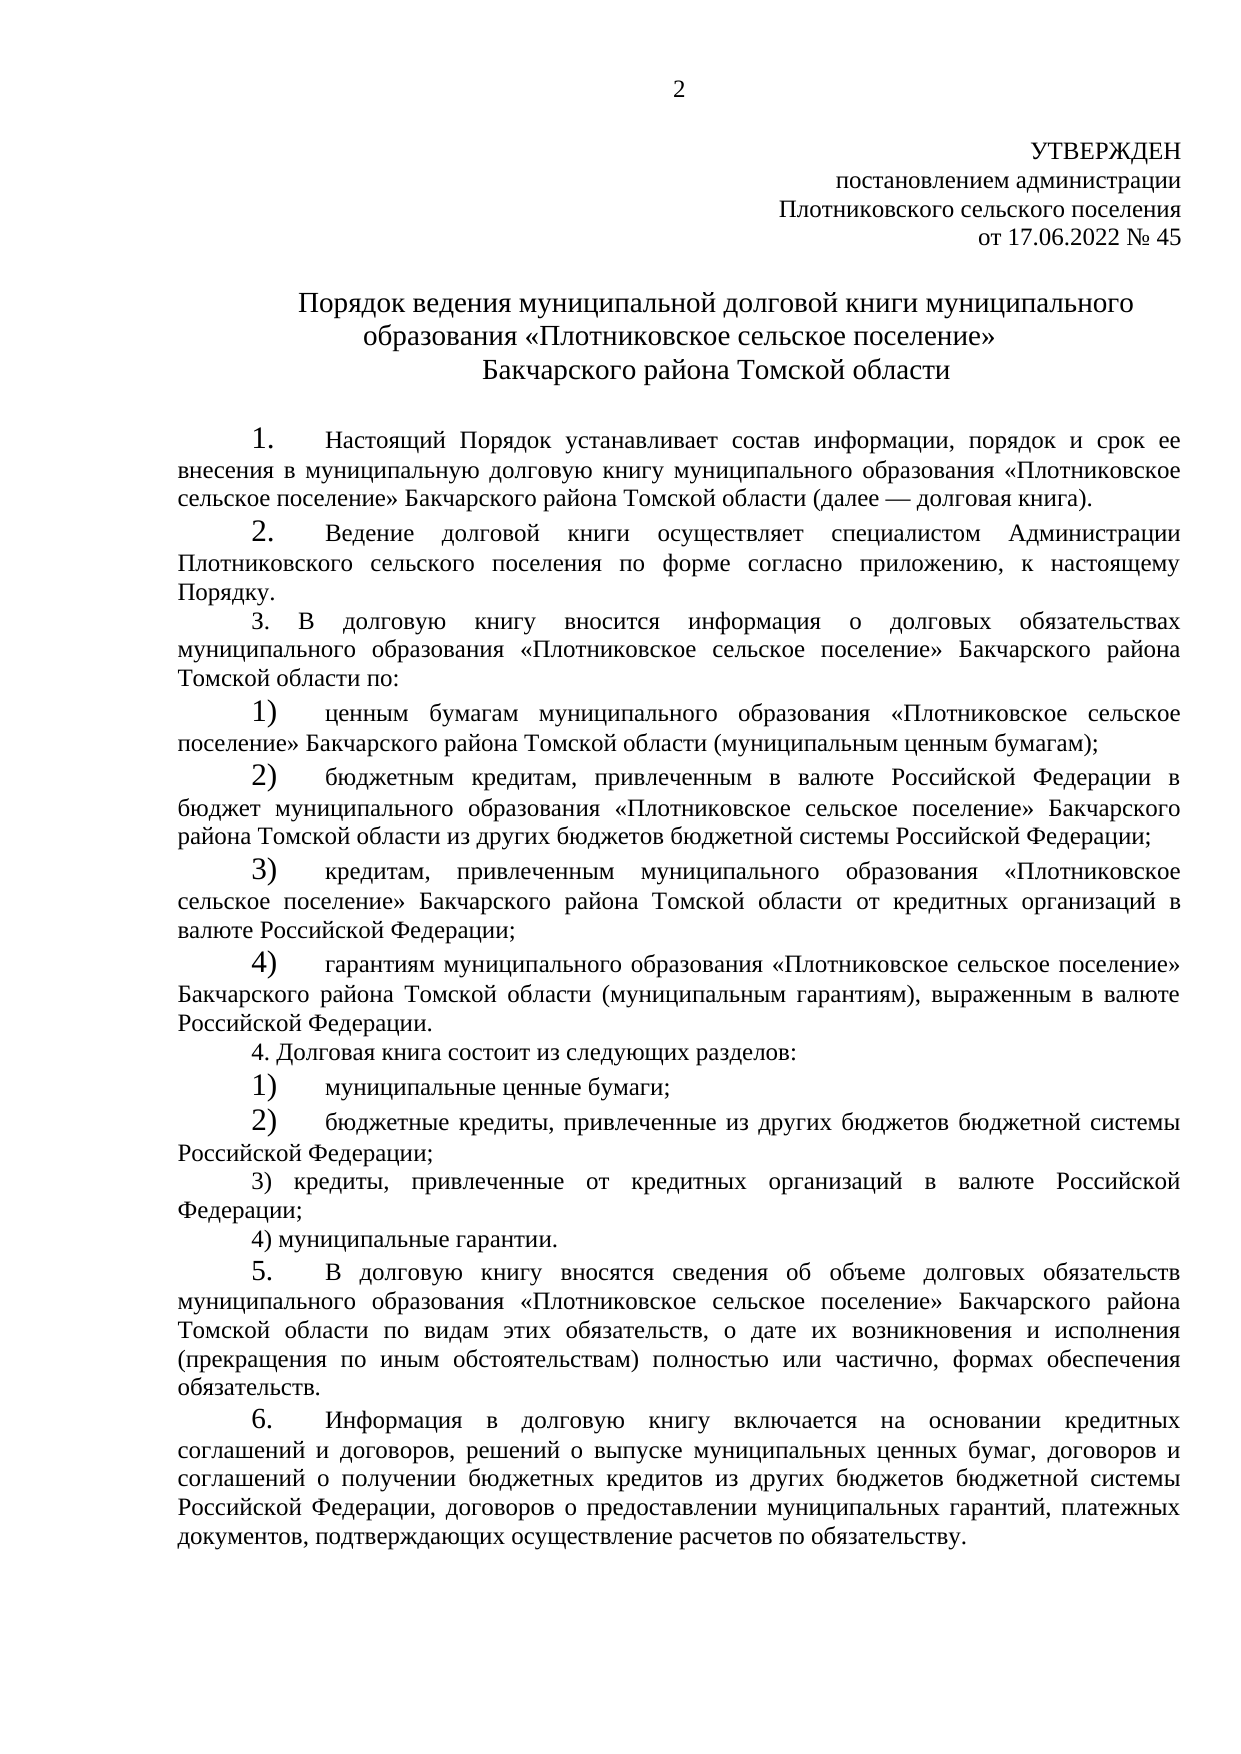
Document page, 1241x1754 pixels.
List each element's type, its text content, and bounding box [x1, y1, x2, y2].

list Настоящий Порядок устанавливает состав информации, порядок и срок ее внесения в муниципальную долговую книгу муниципального образования «Плотниковское сельское поселение» Бакчарского района Томской области (далее — долговая книга). [177, 419, 1181, 512]
text 3) кредиты, привлеченные от кредитных организаций в валюте Российской Федерации; [177, 1166, 1181, 1224]
text Бакчарского района Томской области [177, 352, 1181, 385]
list бюджетным кредитам, привлеченным в валюте Российской Федерации в бюджет муниципального образования «Плотниковское сельское поселение» Бакчарского района Томской области из других бюджетов бюджетной системы Российской Федерации; [177, 757, 1181, 850]
text постановлением администрации [679, 165, 1181, 194]
text 4) муниципальные гарантии. [177, 1224, 1181, 1253]
text З. В долговую книгу вносится информация о долговых обязательствах муниципального образования «Плотниковское сельское поселение» Бакчарского района Томской области по: [177, 606, 1181, 692]
list муниципальные ценные бумаги; [177, 1066, 1181, 1102]
list гарантиям муниципального образования «Плотниковское сельское поселение» Бакчарского района Томской области (муниципальным гарантиям), выраженным в валюте Российской Федерации. [177, 943, 1181, 1037]
list Ведение долговой книги осуществляет специалистом Администрации Плотниковского сельского поселения по форме согласно приложению, к настоящему Порядку. [177, 512, 1181, 606]
list ценным бумагам муниципального образования «Плотниковское сельское поселение» Бакчарского района Томской области (муниципальным ценным бумагам); [177, 692, 1181, 757]
text 4. Долговая книга состоит из следующих разделов: [177, 1037, 1181, 1066]
text Плотниковского сельского поселения от 17.06.2022 № 45 [679, 194, 1181, 251]
list В долговую книгу вносятся сведения об объеме долговых обязательств муниципального образования «Плотниковское сельское поселение» Бакчарского района Томской области по видам этих обязательств, о дате их возникновения и исполнения (прекращения по иным обстоятельствам) полностью или частично, формах обеспечения обязательств. [177, 1253, 1181, 1401]
list бюджетные кредиты, привлеченные из других бюджетов бюджетной системы Российской Федерации; [177, 1102, 1181, 1166]
text УТВЕРЖДЕН [679, 136, 1181, 165]
text Порядок ведения муниципальной долговой книги муниципального образования «Плотниковское сельское поселение» [177, 285, 1181, 352]
list кредитам, привлеченным муниципального образования «Плотниковское сельское поселение» Бакчарского района Томской области от кредитных организаций в валюте Российской Федерации; [177, 850, 1181, 943]
list Информация в долговую книгу включается на основании кредитных соглашений и договоров, решений о выпуске муниципальных ценных бумаг, договоров и соглашений о получении бюджетных кредитов из других бюджетов бюджетной системы Российской Федерации, договоров о предоставлении муниципальных гарантий, платежных документов, подтверждающих осуществление расчетов по обязательству. [177, 1401, 1181, 1550]
